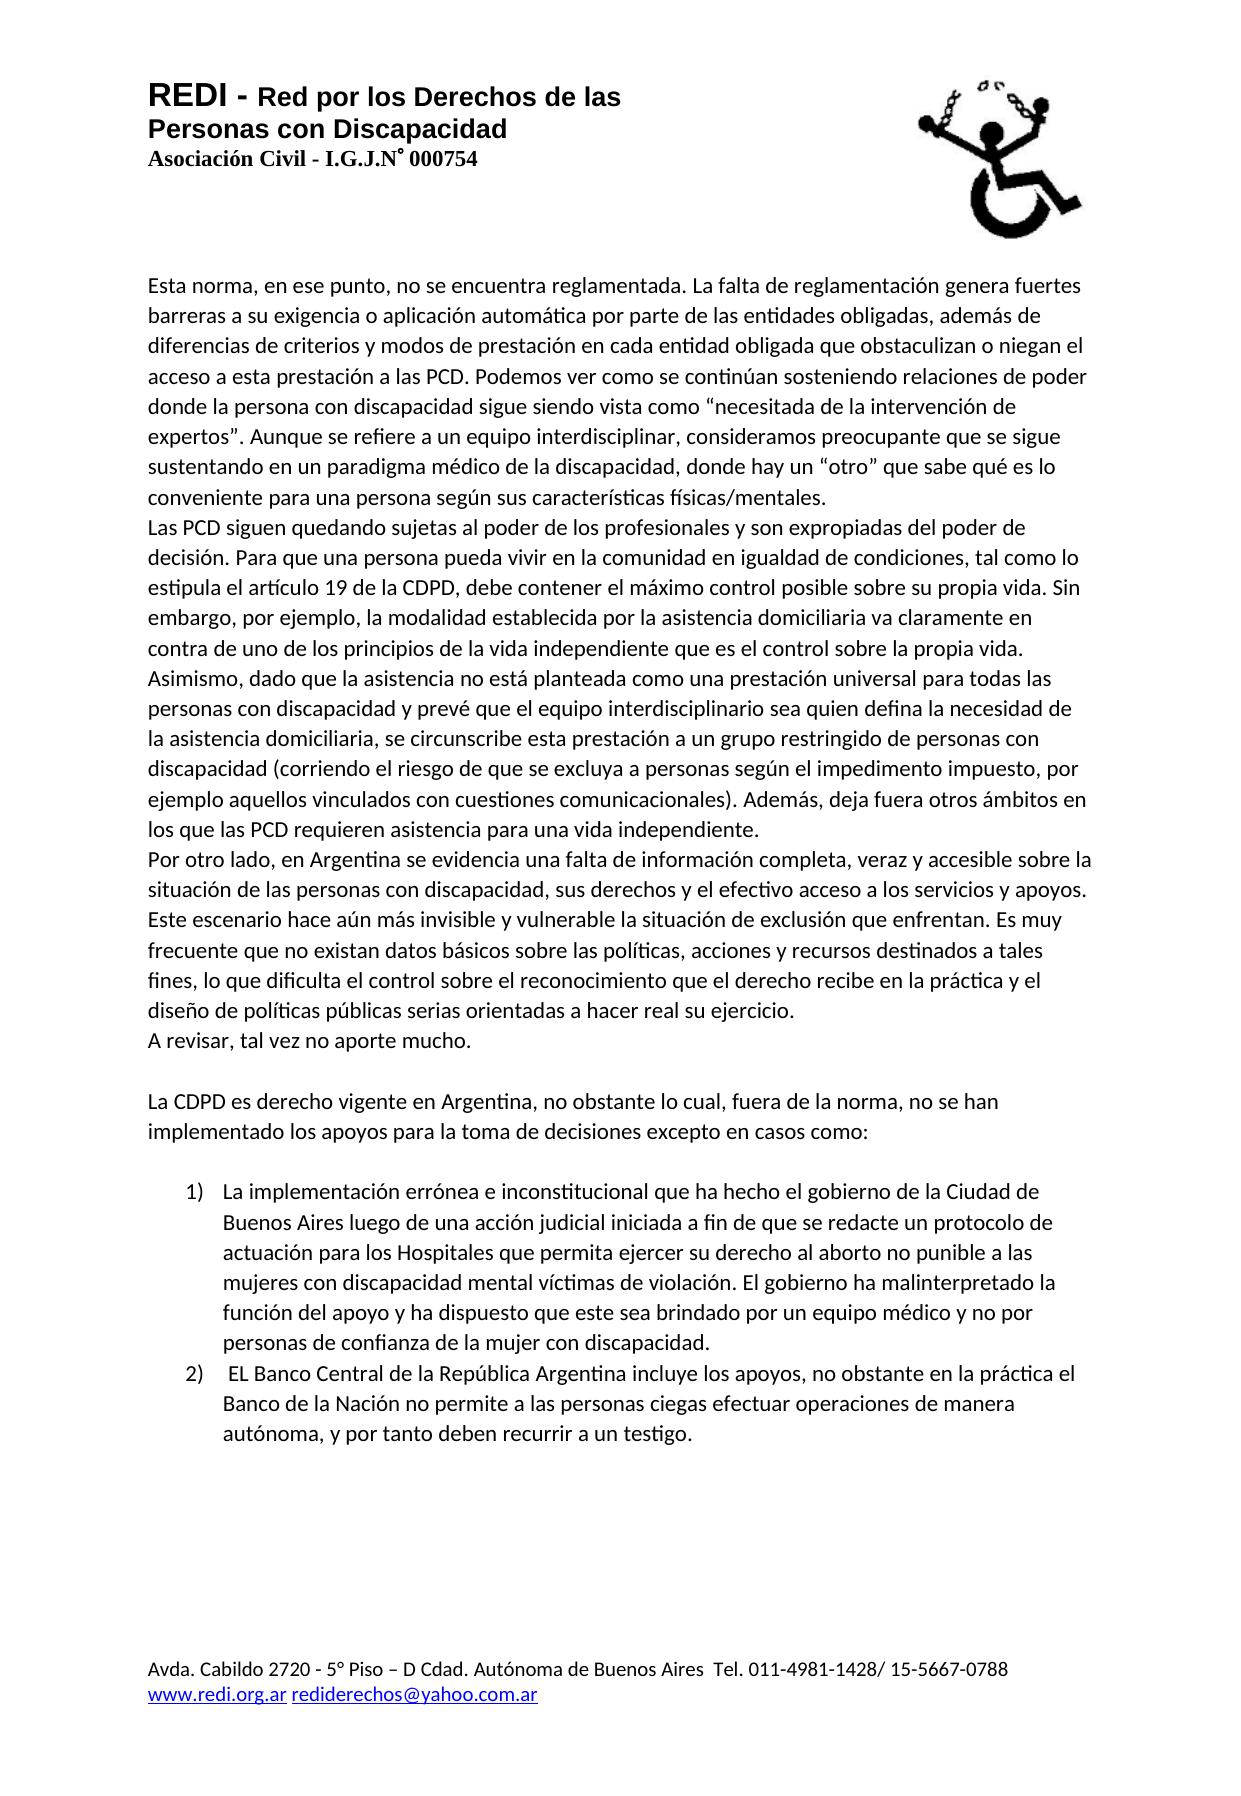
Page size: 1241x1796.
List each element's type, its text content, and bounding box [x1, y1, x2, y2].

text Las PCD siguen quedando sujetas al poder de los profesionales y son expropiadas del poder de decisión. Para que una persona pueda vivir en la comunidad en igualdad de condiciones, tal como lo estipula el artículo 19 de la CDPD, debe contener el máximo control posible sobre su propia vida. Sin embargo, por ejemplo, la modalidad establecida por la asistencia domiciliaria va claramente en contra de uno de los principios de la vida independiente que es el control sobre la propia vida. [148, 513, 1092, 662]
text Asimismo, dado que la asistencia no está planteada como una prestación universal para todas las personas con discapacidad y prevé que el equipo interdisciplinario sea quien defina la necesidad de la asistencia domiciliaria, se circunscribe esta prestación a un grupo restringido de personas con discapacidad (corriendo el riesgo de que se excluya a personas según el impedimento impuesto, por ejemplo aquellos vinculados con cuestiones comunicacionales). Además, deja fuera otros ámbitos en los que las PCD requieren asistencia para una vida independiente. [148, 664, 1092, 843]
text Por otro lado, en Argentina se evidencia una falta de información completa, veraz y accesible sobre la situación de las personas con discapacidad, sus derechos y el efectivo acceso a los servicios y apoyos. Este escenario hace aún más invisible y vulnerable la situación de exclusión que enfrentan. Es muy frecuente que no existan datos básicos sobre las políticas, acciones y recursos destinados a tales fines, lo que dificulta el control sobre el reconocimiento que el derecho recibe en la práctica y el diseño de políticas públicas serias orientadas a hacer real su ejercicio. [148, 845, 1092, 1024]
text A revisar, tal vez no aporte mucho. [148, 1026, 1092, 1054]
list EL Banco Central de la República Argentina incluye los apoyos, no obstante en la práctica el Banco de la Nación no permite a las personas ciegas efectuar operaciones de manera autónoma, y por tanto deben recurrir a un testigo. [185, 1359, 1092, 1447]
text La CDPD es derecho vigente en Argentina, no obstante lo cual, fuera de la norma, no se han implementado los apoyos para la toma de decisiones excepto en casos como: [148, 1087, 1092, 1145]
text Esta norma, en ese punto, no se encuentra reglamentada. La falta de reglamentación genera fuertes barreras a su exigencia o aplicación automática por parte de las entidades obligadas, además de diferencias de criterios y modos de prestación en cada entidad obligada que obstaculizan o niegan el acceso a esta prestación a las PCD. Podemos ver como se continúan sosteniendo relaciones de poder donde la persona con discapacidad sigue siendo vista como “necesitada de la intervención de expertos”. Aunque se refiere a un equipo interdisciplinar, consideramos preocupante que se sigue sustentando en un paradigma médico de la discapacidad, donde hay un “otro” que sabe qué es lo conveniente para una persona según sus características físicas/mentales. [148, 271, 1092, 511]
list La implementación errónea e inconstitucional que ha hecho el gobierno de la Ciudad de Buenos Aires luego de una acción judicial iniciada a fin de que se redacte un protocolo de actuación para los Hospitales que permita ejercer su derecho al aborto no punible a las mujeres con discapacidad mental víctimas de violación. El gobierno ha malinterpretado la función del apoyo y ha dispuesto que este sea brindado por un equipo médico y no por personas de confianza de la mujer con discapacidad. [185, 1177, 1092, 1357]
